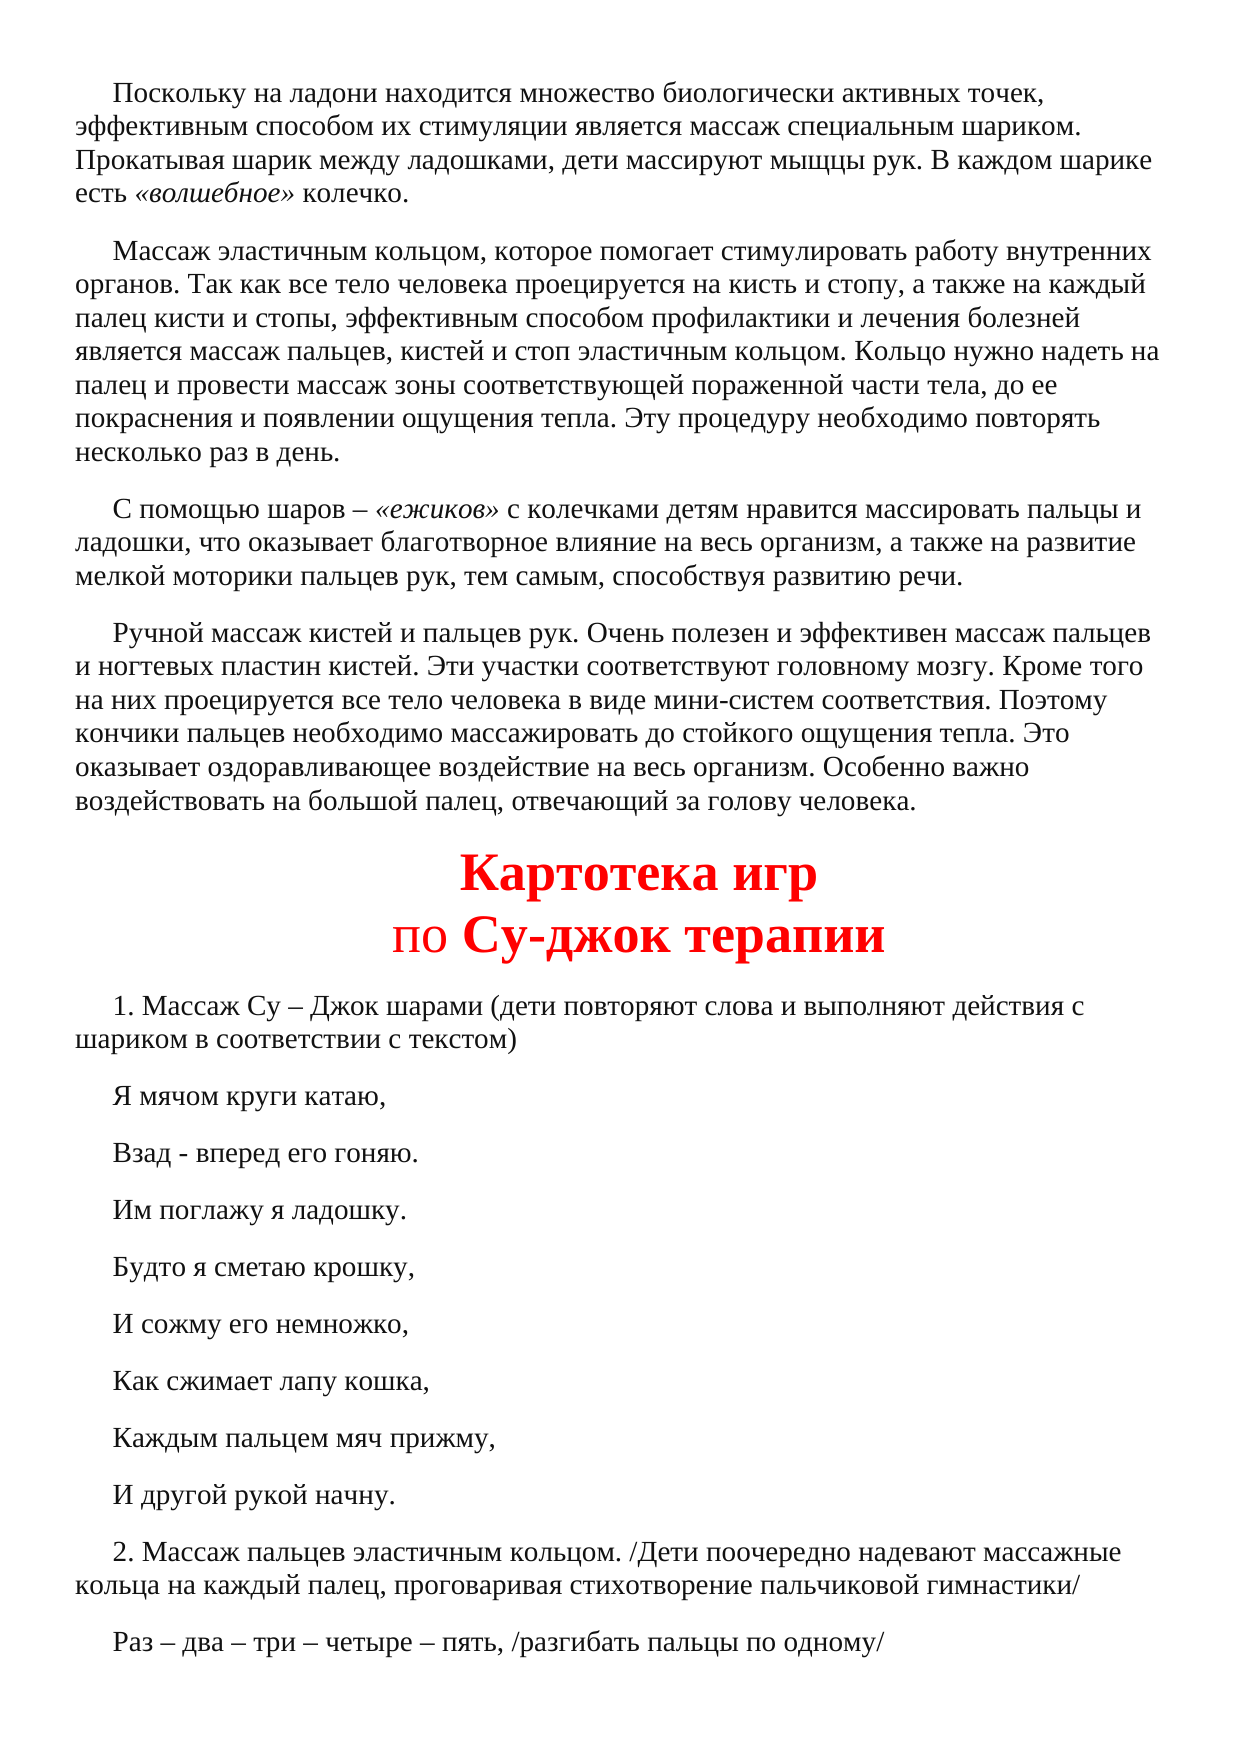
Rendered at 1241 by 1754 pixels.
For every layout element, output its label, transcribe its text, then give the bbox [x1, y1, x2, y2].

text 2. Массаж пальцев эластичным кольцом. /Дети поочередно надевают массажные кольца на каждый палец, проговаривая стихотворение пальчиковой гимнастики/ [75, 1534, 1165, 1601]
text Ручной массаж кистей и пальцев рук. Очень полезен и эффективен массаж пальцев и ногтевых пластин кистей. Эти участки соответствуют головному мозгу. Кроме того на них проецируется все тело человека в виде мини-систем соответствия. Поэтому кончики пальцев необходимо массажировать до стойкого ощущения тепла. Это оказывает оздоравливающее воздействие на весь организм. Особенно важно воздействовать на большой палец, отвечающий за голову человека. [75, 615, 1165, 816]
text Массаж эластичным кольцом, которое помогает стимулировать работу внутренних органов. Так как все тело человека проецируется на кисть и стопу, а также на каждый палец кисти и стопы, эффективным способом профилактики и лечения болезней является массаж пальцев, кистей и стоп эластичным кольцом. Кольцо нужно надеть на палец и провести массаж зоны соответствующей пораженной части тела, до ее покраснения и появлении ощущения тепла. Эту процедуру необходимо повторять несколько раз в день. [75, 233, 1165, 467]
text 1. Массаж Су – Джок шарами (дети повторяют слова и выполняют действия с шариком в соответствии с текстом) [75, 988, 1165, 1055]
text И другой рукой начну. [75, 1477, 1165, 1511]
text Взад - вперед его гоняю. [75, 1135, 1165, 1169]
text Картотека игр [75, 839, 1165, 902]
text Каждым пальцем мяч прижму, [75, 1420, 1165, 1453]
text Поскольку на ладони находится множество биологически активных точек, эффективным способом их стимуляции является массаж специальным шариком. Прокатывая шарик между ладошками, дети массируют мыщцы рук. В каждом шарике есть «волшебное» колечко. [75, 75, 1165, 209]
text Раз – два – три – четыре – пять, /разгибать пальцы по одному/ [75, 1624, 1165, 1658]
text И сожму его немножко, [75, 1306, 1165, 1339]
text Будто я сметаю крошку, [75, 1249, 1165, 1283]
text Как сжимает лапу кошка, [75, 1363, 1165, 1397]
text Им поглажу я ладошку. [75, 1192, 1165, 1226]
text С помощью шаров – «ежиков» с колечками детям нравится массировать пальцы и ладошки, что оказывает благотворное влияние на весь организм, а также на развитие мелкой моторики пальцев рук, тем самым, способствуя развитию речи. [75, 491, 1165, 591]
text Я мячом круги катаю, [75, 1078, 1165, 1112]
text по Су-джок терапии [75, 902, 1165, 964]
